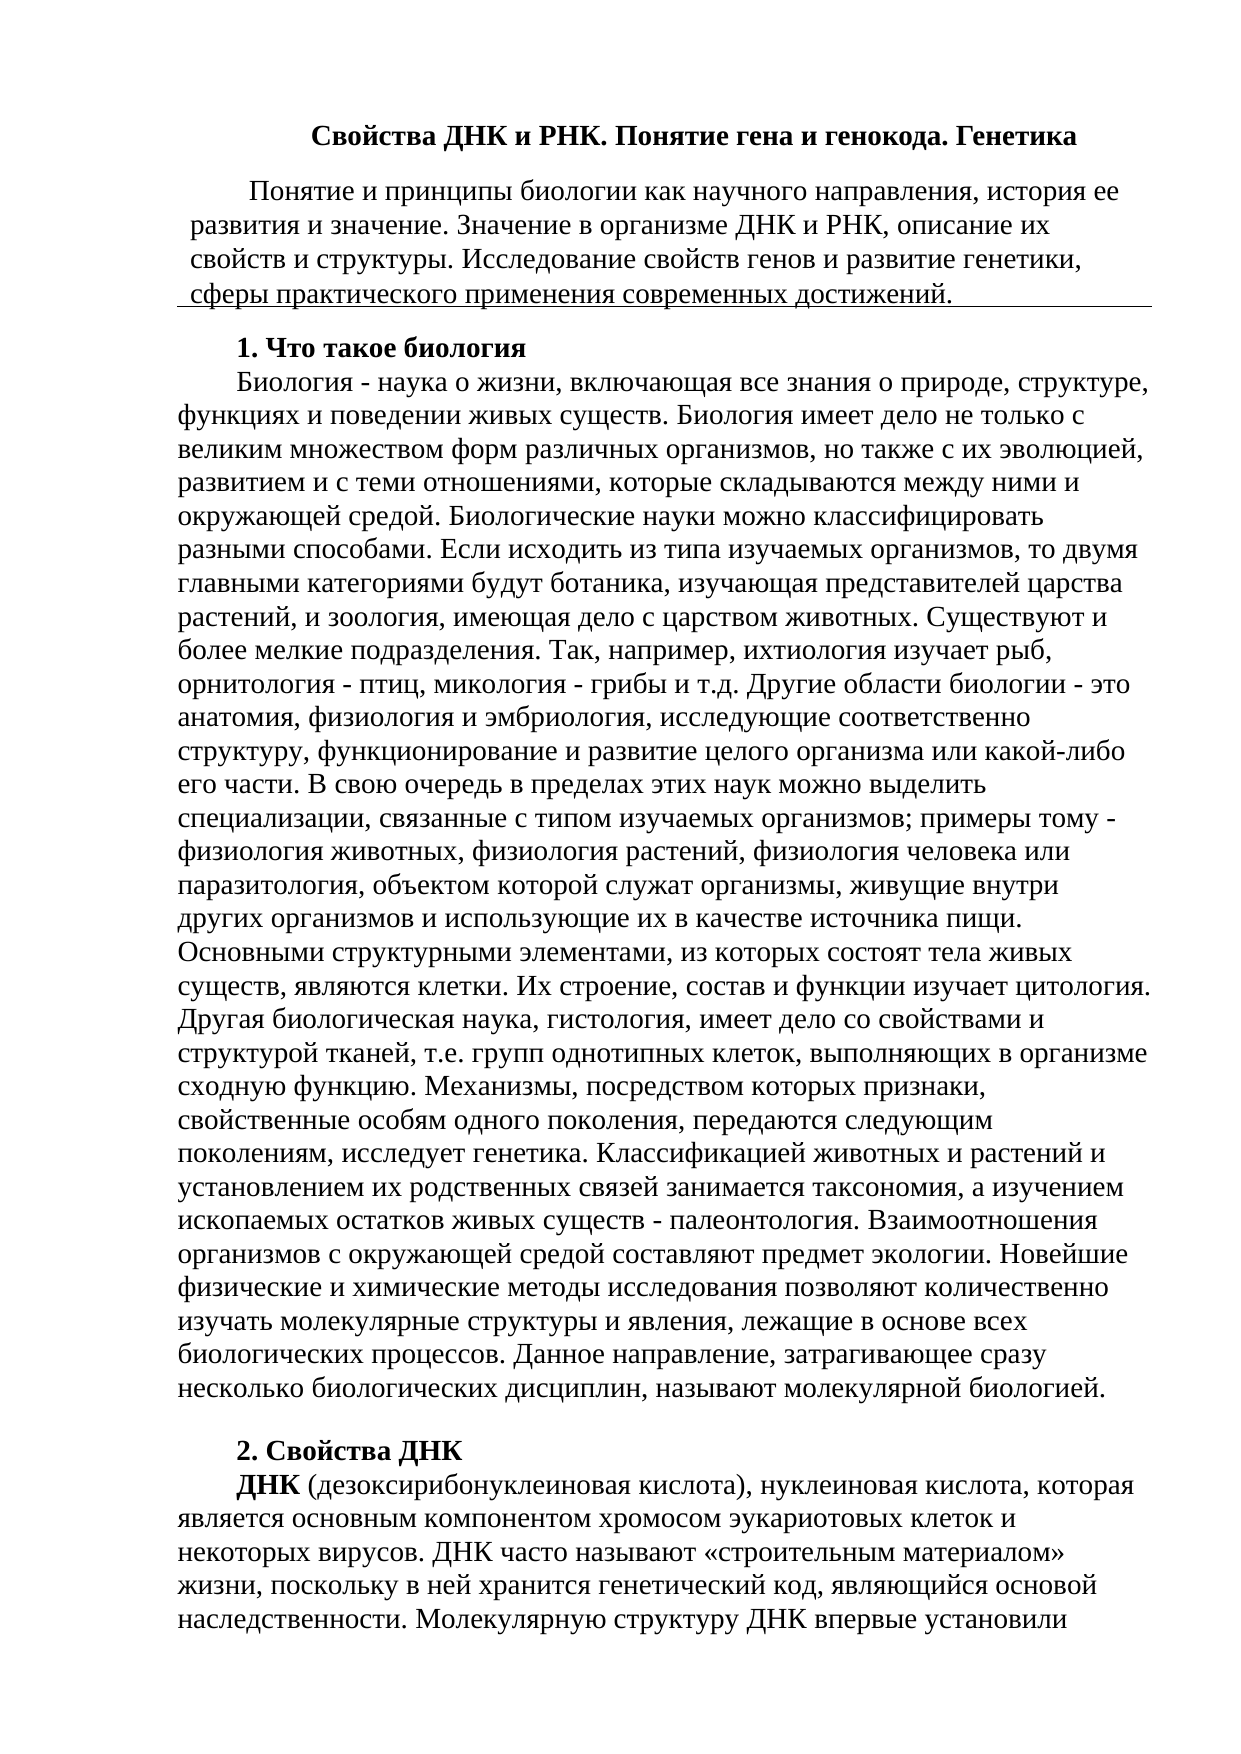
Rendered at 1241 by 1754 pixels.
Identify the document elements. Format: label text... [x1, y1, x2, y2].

text Свойства ДНК и РНК. Понятие гена и генокода. Генетика [177, 118, 1152, 152]
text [177, 1467, 1152, 1634]
text Понятие и принципы биологии как научного направления, история ее развития и значение. Значение в организме ДНК и РНК, описание их свойств и структуры. Исследование свойств генов и развитие генетики, сферы практического применения современных достижений. [190, 172, 1152, 306]
text 2. Свойства ДНК [177, 1433, 1152, 1467]
text Биология - наука о жизни, включающая все знания о природе, структуре, функциях и поведении живых существ. Биология имеет дело не только с великим множеством форм различных организмов, но также с их эволюцией, развитием и с теми отношениями, которые складываются между ними и окружающей средой. Биологические науки можно классифицировать разными способами. Если исходить из типа изучаемых организмов, то двумя главными категориями будут ботаника, изучающая представителей царства растений, и зоология, имеющая дело с царством животных. Существуют и более мелкие подразделения. Так, например, ихтиология изучает рыб, орнитология - птиц, микология - грибы и т.д. Другие области биологии - это анатомия, физиология и эмбриология, исследующие соответственно структуру, функционирование и развитие целого организма или какой-либо его части. В свою очередь в пределах этих наук можно выделить специализации, связанные с типом изучаемых организмов; примеры тому - физиология животных, физиология растений, физиология человека или паразитология, объектом которой служат организмы, живущие внутри других организмов и использующие их в качестве источника пищи. Основными структурными элементами, из которых состоят тела живых существ, являются клетки. Их строение, состав и функции изучает цитология. Другая биологическая наука, гистология, имеет дело со свойствами и структурой тканей, т.е. групп однотипных клеток, выполняющих в организме сходную функцию. Механизмы, посредством которых признаки, свойственные особям одного поколения, передаются следующим поколениям, исследует генетика. Классификацией животных и растений и установлением их родственных связей занимается таксономия, а изучением ископаемых остатков живых существ - палеонтология. Взаимоотношения организмов с окружающей средой составляют предмет экологии. Новейшие физические и химические методы исследования позволяют количественно изучать молекулярные структуры и явления, лежащие в основе всех биологических процессов. Данное направление, затрагивающее сразу несколько биологических дисциплин, называют молекулярной биологией. [177, 364, 1152, 1404]
text 1. Что такое биология [177, 330, 1152, 364]
